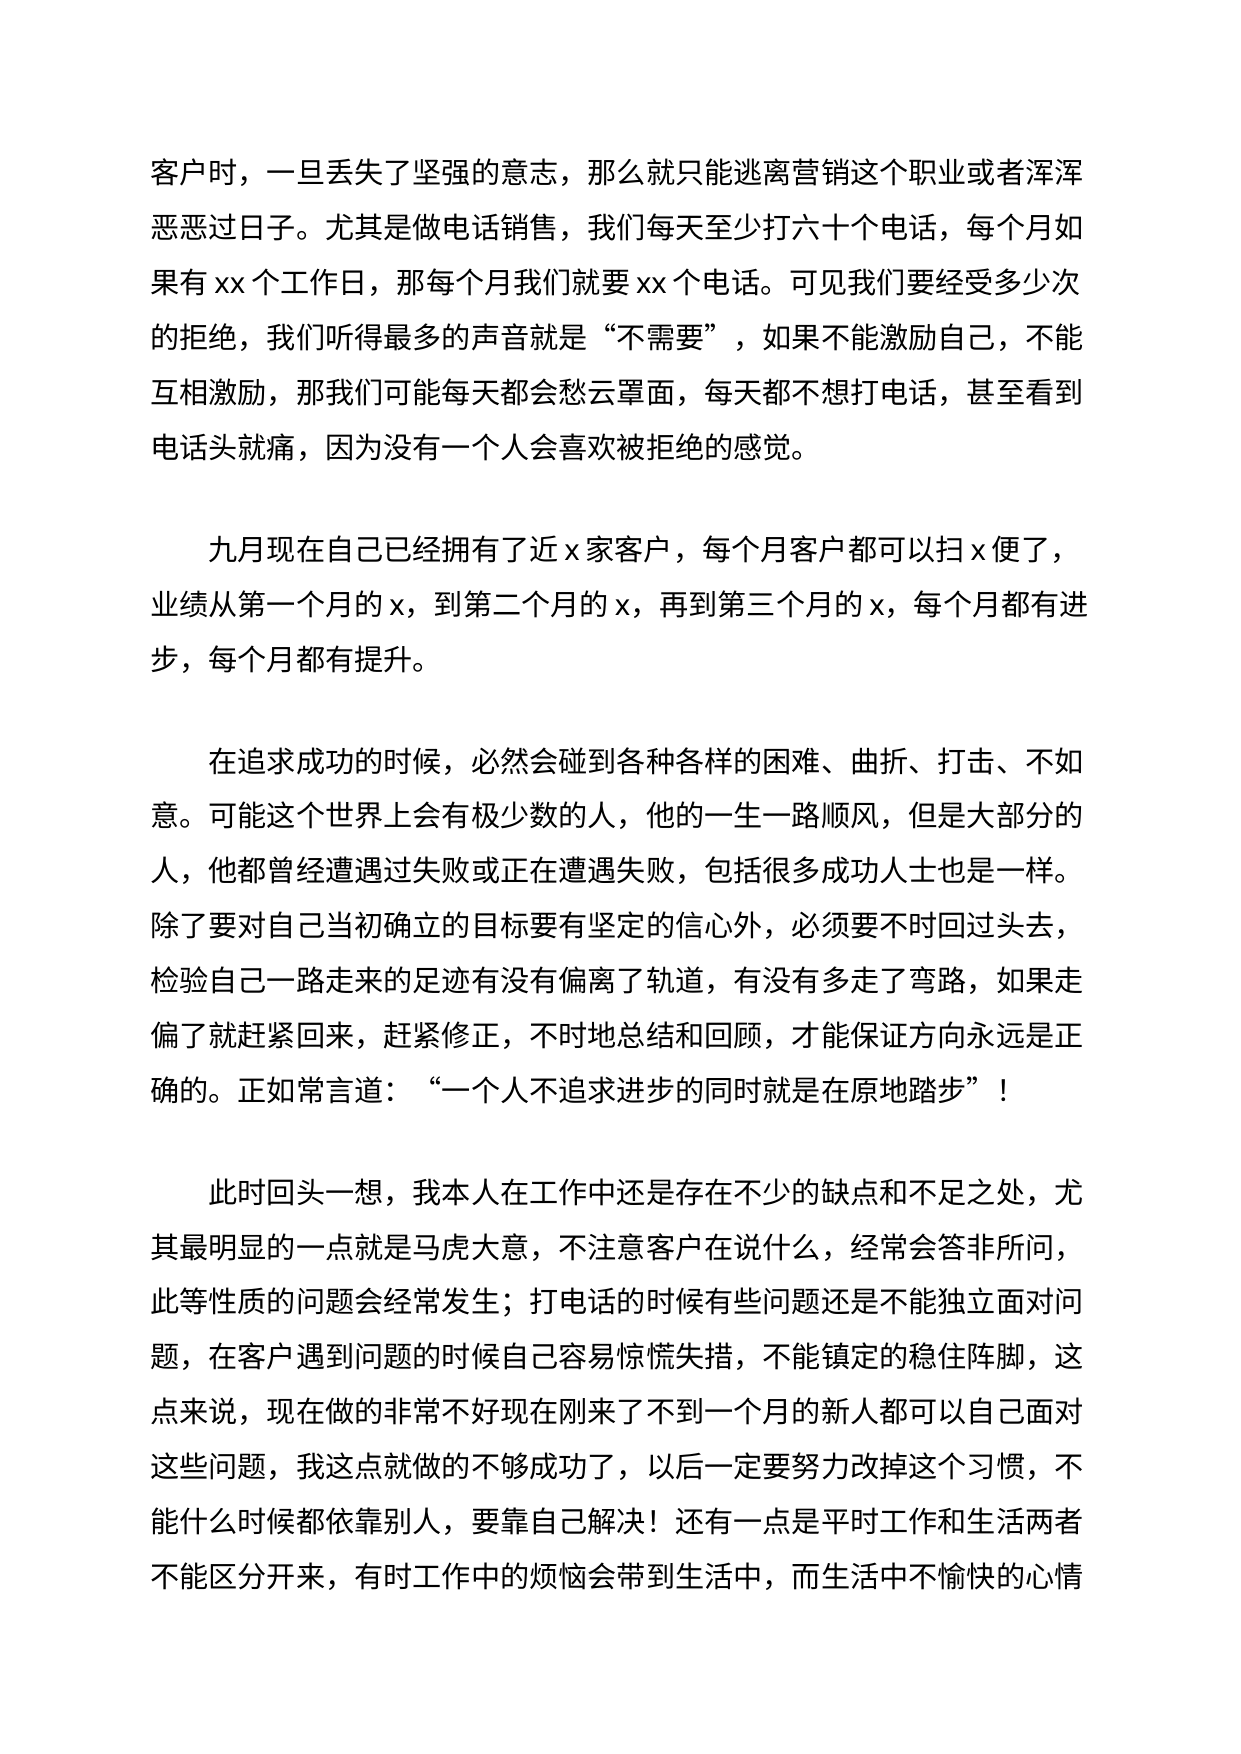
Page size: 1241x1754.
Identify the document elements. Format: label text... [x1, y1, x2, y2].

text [150, 1169, 1090, 1596]
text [150, 150, 1090, 467]
text 九月现在自己已经拥有了近x家客户，每个月客户都可以扫x便了，业绩从第一个月的x，到第二个月的x，再到第三个月的x，每个月都有进步，每个月都有提升。 [150, 526, 1090, 679]
text 在追求成功的时候，必然会碰到各种各样的困难、曲折、打击、不如意。可能这个世界上会有极少数的人，他的一生一路顺风，但是大部分的人，他都曾经遭遇过失败或正在遭遇失败，包括很多成功人士也是一样。除了要对自己当初确立的目标要有坚定的信心外，必须要不时回过头去，检验自己一路走来的足迹有没有偏离了轨道，有没有多走了弯路，如果走偏了就赶紧回来，赶紧修正，不时地总结和回顾，才能保证方向永远是正确的。正如常言道：“一个人不追求进步的同时就是在原地踏步”！ [150, 738, 1090, 1110]
